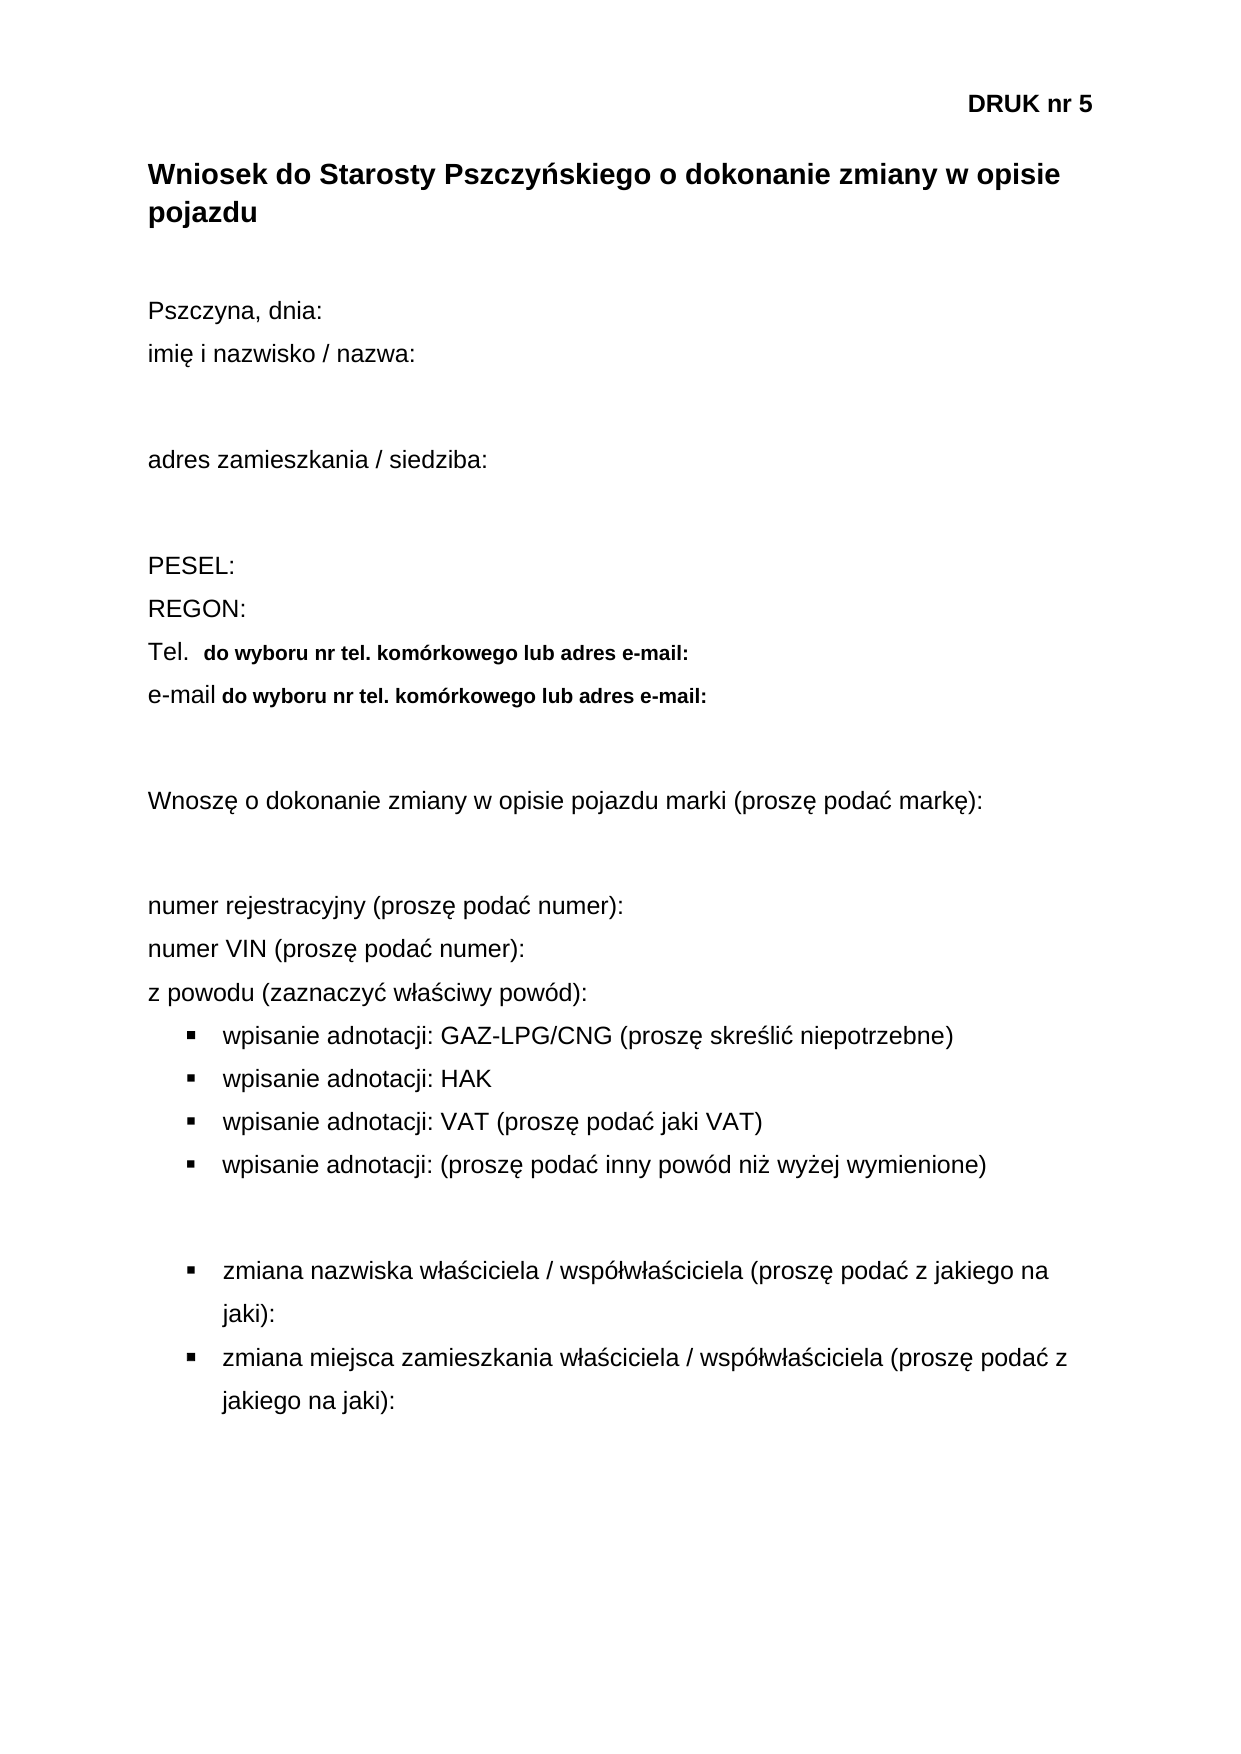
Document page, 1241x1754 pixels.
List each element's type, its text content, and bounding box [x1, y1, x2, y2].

text numer rejestracyjny (proszę podać numer): [148, 891, 1092, 920]
text adres zamieszkania / siedziba: [148, 445, 1092, 474]
text imię i nazwisko / nazwa: [148, 339, 1092, 368]
text numer VIN (proszę podać numer): [148, 934, 1092, 963]
text Wnoszę o dokonanie zmiany w opisie pojazdu marki (proszę podać markę): [148, 786, 1092, 814]
list zmiana nazwiska właściciela / współwłaściciela (proszę podać z jakiego na jaki): [185, 1256, 1092, 1328]
list wpisanie adnotacji: VAT (proszę podać jaki VAT) [185, 1107, 1092, 1136]
text REGON: [148, 594, 1092, 623]
text DRUK nr 5 [148, 89, 1092, 117]
text e-mail do wyboru nr tel. komórkowego lub adres e-mail: [148, 680, 1092, 709]
text Tel. do wyboru nr tel. komórkowego lub adres e-mail: [148, 637, 1092, 666]
list zmiana miejsca zamieszkania właściciela / współwłaściciela (proszę podać z jakiego na jaki): [185, 1342, 1092, 1414]
list wpisanie adnotacji: (proszę podać inny powód niż wyżej wymienione) [185, 1150, 1092, 1179]
list wpisanie adnotacji: HAK [185, 1064, 1092, 1093]
text z powodu (zaznaczyć właściwy powód): [148, 978, 1092, 1006]
text PESEL: [148, 551, 1092, 579]
text Pszczyna, dnia: [148, 296, 1092, 325]
list wpisanie adnotacji: GAZ-LPG/CNG (proszę skreślić niepotrzebne) [185, 1021, 1092, 1049]
subtitle Wniosek do Starosty Pszczyńskiego o dokonanie zmiany w opisie pojazdu [148, 157, 1092, 229]
